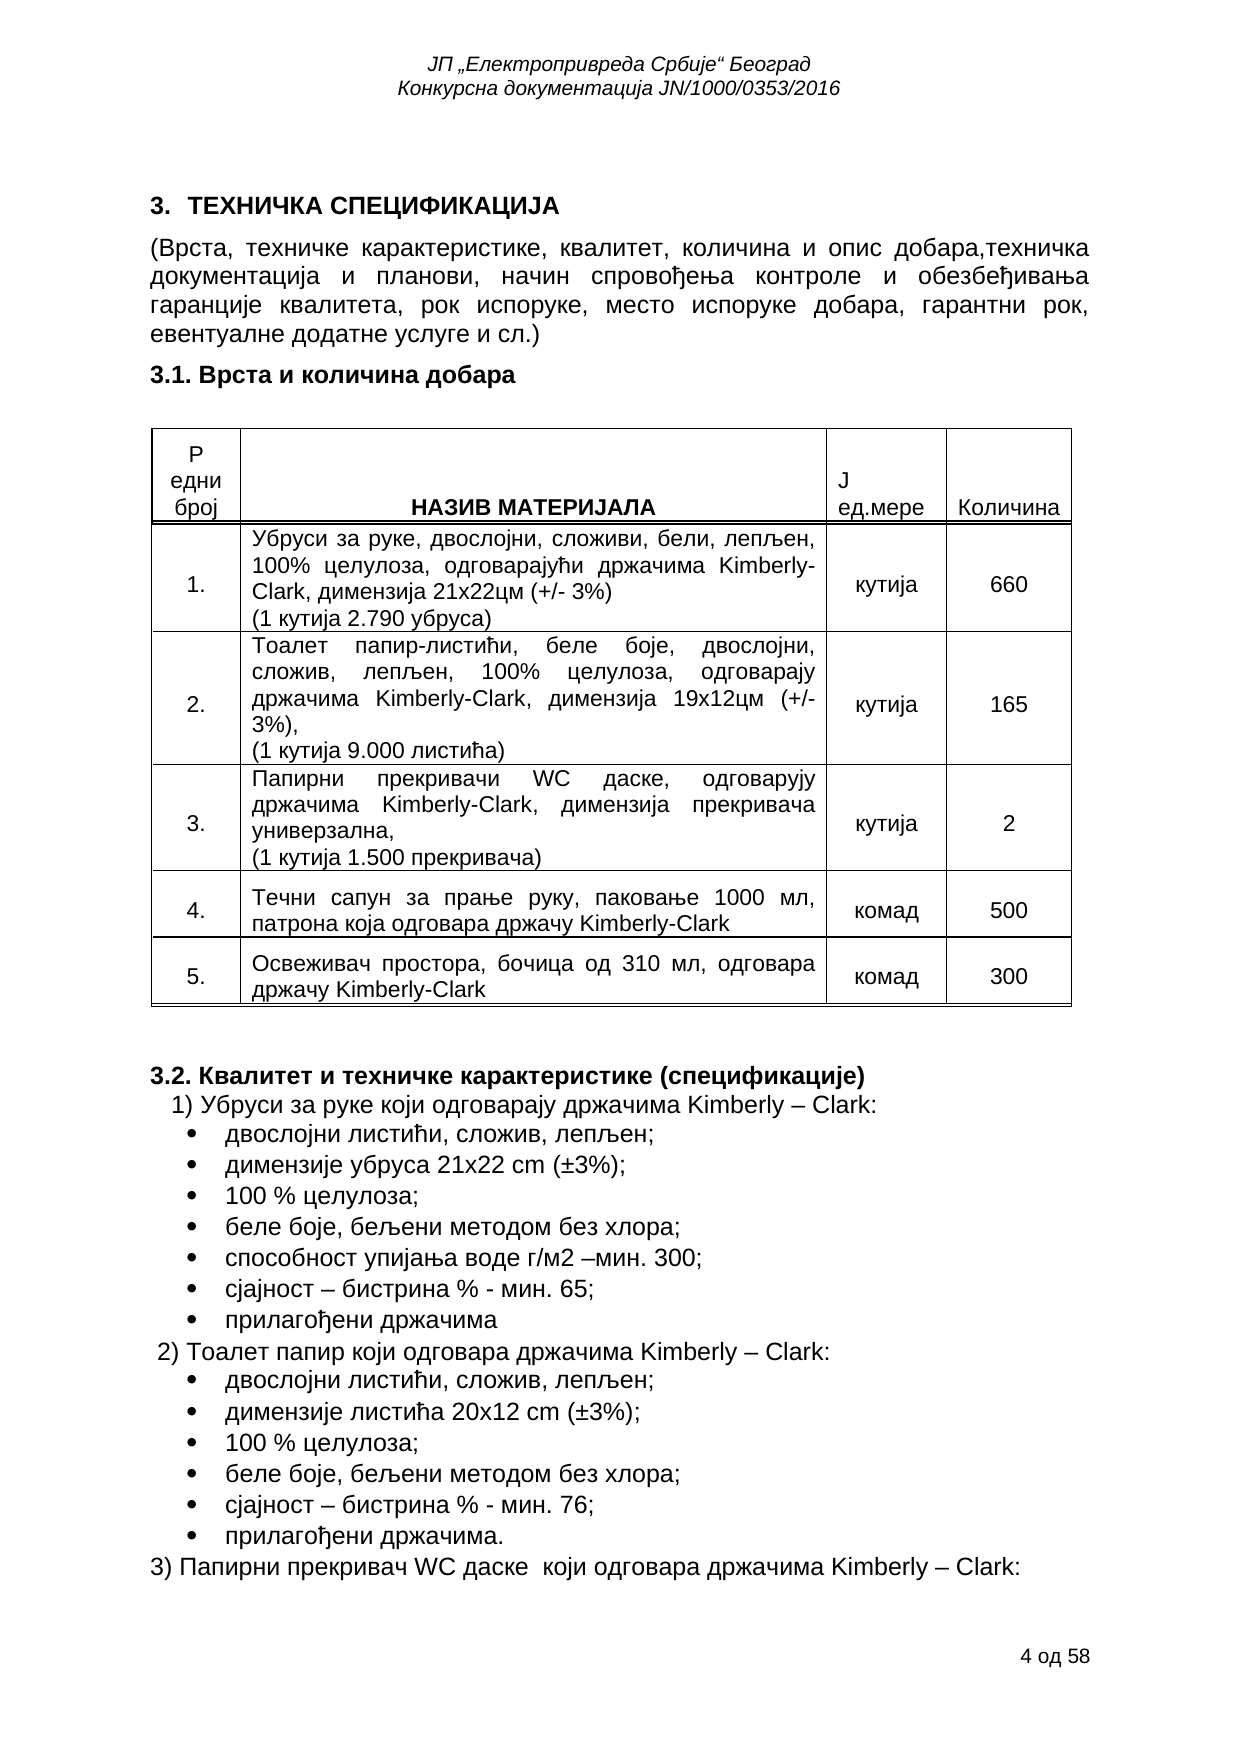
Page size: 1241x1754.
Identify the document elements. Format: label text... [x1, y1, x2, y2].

table_cell 4. [152, 870, 240, 936]
table_header Јед.мере [827, 429, 946, 520]
table_cell Освеживач простора, бочица од 310 мл, одговара држачу Kimberly-Clark [241, 938, 826, 1003]
table_cell Папирни прекривачи WC даске, одговарују држачима Kimberly-Clark, димензија прекривача универзална, (1 кутија 1.500 прекривача) [241, 765, 826, 870]
table_header НАЗИВ МАТЕРИЈАЛА [241, 429, 826, 520]
subtitle 3.2. Квалитет и техничке карактеристике (спецификације) [150, 1061, 1090, 1090]
table_cell 1. [152, 525, 240, 631]
list 100 % целулоза; [187, 1181, 1090, 1210]
list двослојни листићи, сложив, лепљен; [187, 1118, 1090, 1147]
table_cell 660 [947, 525, 1071, 631]
table_cell комад [827, 938, 946, 1003]
list беле боје, бељени методом без хлора; [187, 1212, 1090, 1241]
table_cell 300 [947, 938, 1071, 1003]
list димензије убруса 21x22 cm (±3%); [187, 1150, 1090, 1178]
text 3) Папирни прекривач WC даске који одговара држачима Kimberly – Clark: [150, 1552, 1090, 1581]
table_cell кутија [827, 765, 946, 870]
table_cell 5. [152, 936, 240, 1003]
table_cell комад [827, 871, 946, 936]
table_header Редни број [153, 429, 240, 520]
table_cell Течни сапун за прање руку, паковање 1000 мл, патрона која одговара држачу Kimberly-Clark [241, 871, 826, 936]
table_cell кутија [827, 632, 946, 764]
table_cell 3. [152, 764, 240, 870]
table_header Количина [947, 429, 1071, 520]
table_cell кутија [827, 525, 946, 631]
list двослојни листићи, сложив, лепљен; [187, 1365, 1090, 1394]
list прилагођени држачима [187, 1305, 1090, 1334]
table_cell 2 [947, 765, 1071, 870]
table_cell Тоалет папир-листићи, беле боје, двослојни, сложив, лепљен, 100% целулоза, одговарају држачима Kimberly-Clark, димензија 19х12цм (+/- 3%), (1 кутија 9.000 листића) [241, 632, 826, 764]
list способност упијања воде г/м2 –мин. 300; [187, 1243, 1090, 1272]
table_cell 2. [152, 631, 240, 764]
subtitle 3.1. Врста и количина добара [150, 360, 1090, 389]
list 100 % целулоза; [187, 1428, 1090, 1456]
list беле боје, бељени методом без хлора; [187, 1459, 1090, 1488]
table_cell Убруси за руке, двослојни, сложиви, бели, лепљен, 100% целулоза, одговарајући држачима Kimberly-Clark, димензија 21х22цм (+/- 3%) (1 кутија 2.790 убруса) [241, 525, 826, 631]
table_cell 500 [947, 871, 1071, 936]
text 1) Убруси за руке који одговарају држачима Kimberly – Clark: [150, 1090, 1090, 1118]
text 2) Тоалет папир који одговара држачима Kimberly – Clark: [150, 1337, 1090, 1365]
subtitle ТЕХНИЧКА СПЕЦИФИКАЦИЈА [150, 191, 1090, 220]
text (Врста, техничке карактеристике, квалитет, количина и опис добара,техничка документација и планови, начин спровођења контроле и обезбеђивања гаранције квалитета, рок испоруке, место испоруке добара, гарантни рок, евентуалне додатне услуге и сл.) [150, 232, 1090, 347]
list прилагођени држачима. [187, 1521, 1090, 1550]
list сјајност – бистрина % - мин. 76; [187, 1490, 1090, 1519]
table_cell 165 [947, 632, 1071, 764]
list сјајност – бистрина % - мин. 65; [187, 1274, 1090, 1303]
list димензије листића 20х12 cm (±3%); [187, 1396, 1090, 1425]
